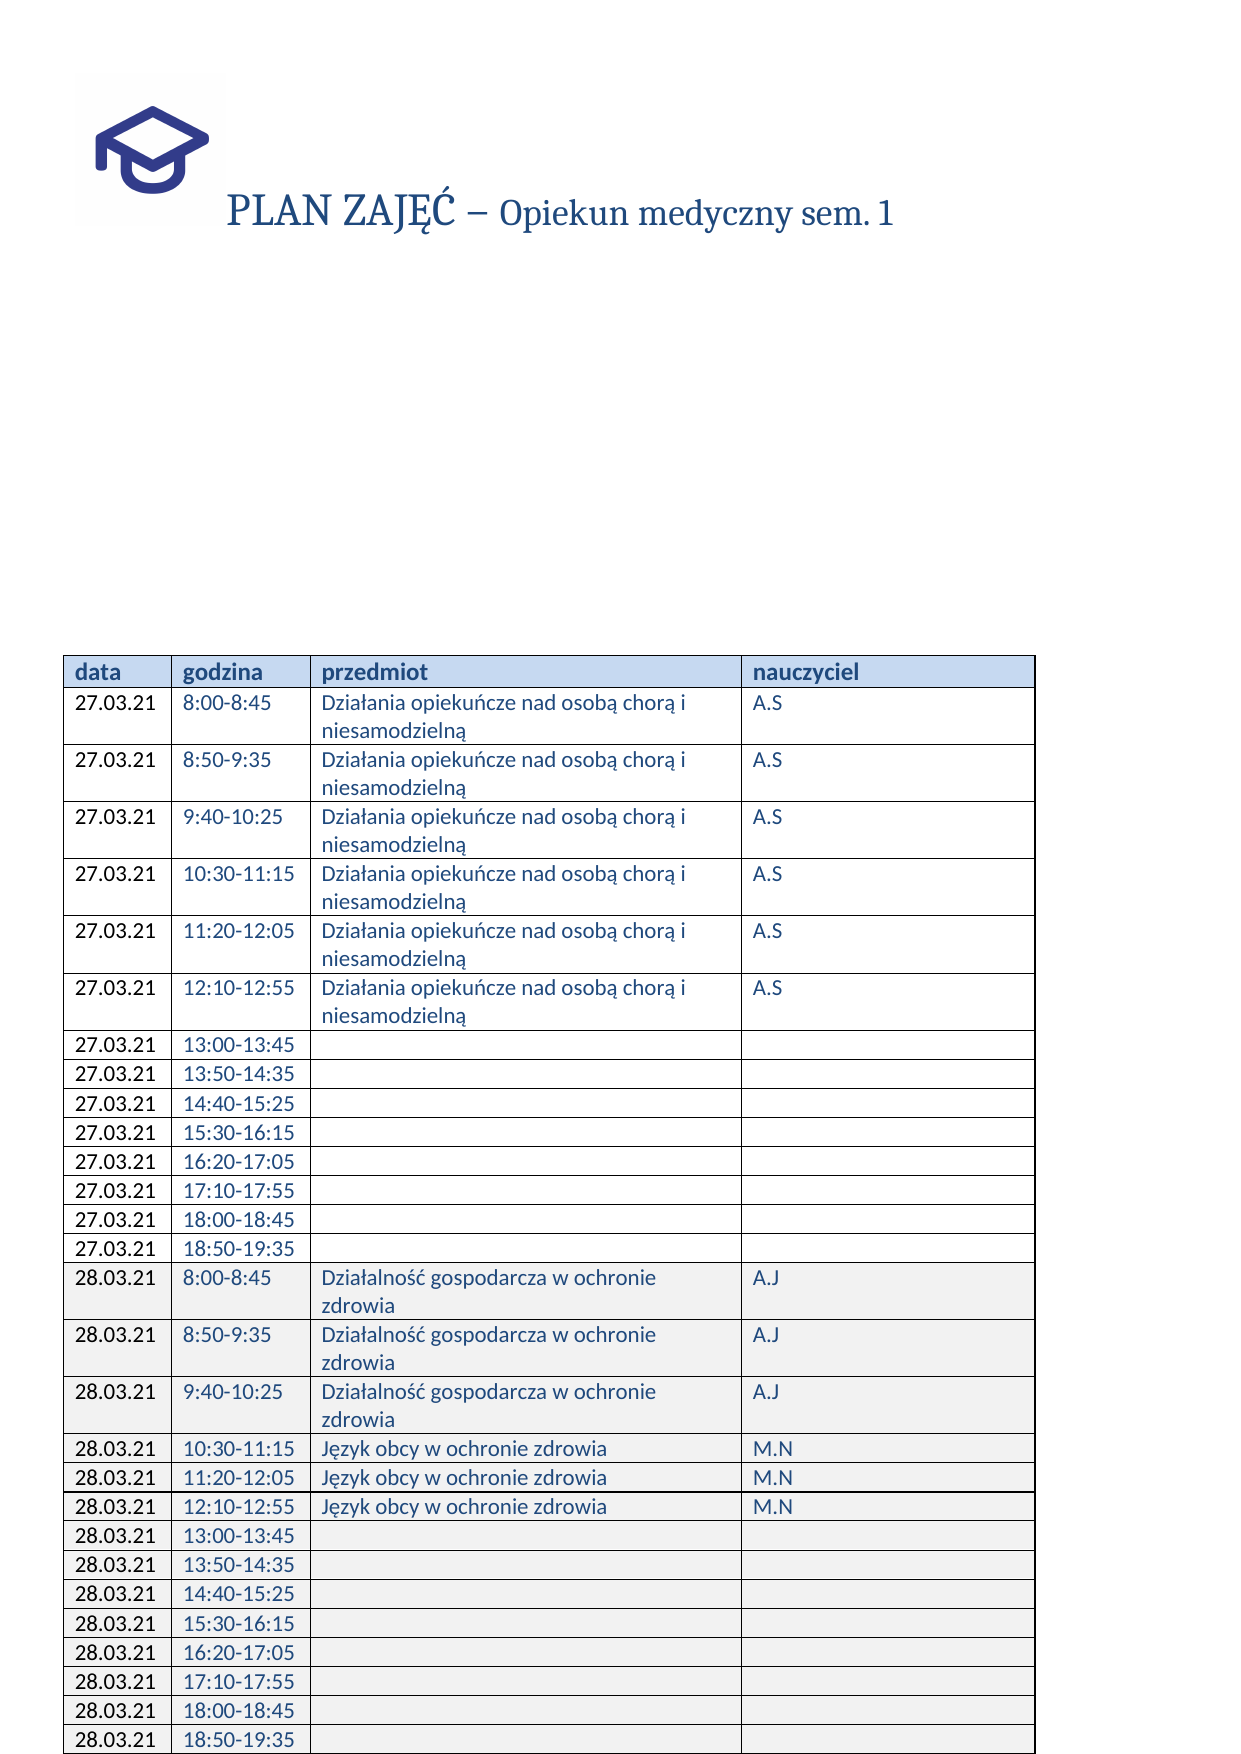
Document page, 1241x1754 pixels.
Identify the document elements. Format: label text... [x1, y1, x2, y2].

table_header nauczyciel [742, 656, 1034, 687]
table_cell Działalność gospodarcza w ochronie zdrowia [311, 1320, 741, 1376]
table_cell 28.03.21 [64, 1434, 171, 1462]
table_cell 27.03.21 [64, 1205, 171, 1233]
table_cell [742, 1118, 1034, 1146]
table_cell [311, 1580, 741, 1608]
table_cell 10:30-11:15 [172, 1434, 310, 1462]
table_cell 9:40-10:25 [172, 1377, 310, 1433]
table_cell 28.03.21 [64, 1493, 171, 1520]
table_cell A.S [742, 745, 1034, 801]
table_cell A.S [742, 802, 1034, 858]
table_cell [311, 1551, 741, 1578]
table_cell M.N [742, 1493, 1034, 1520]
table_cell [742, 1205, 1034, 1233]
table_cell [742, 1580, 1034, 1608]
table_cell A.S [742, 859, 1034, 915]
table_cell [311, 1060, 741, 1088]
table_cell 27.03.21 [64, 1118, 171, 1146]
table_cell M.N [742, 1434, 1034, 1462]
table_cell [742, 1147, 1034, 1175]
table_cell 27.03.21 [64, 1147, 171, 1175]
table_cell 13:00-13:45 [172, 1031, 310, 1058]
table_cell 11:20-12:05 [172, 1463, 310, 1491]
table_cell 28.03.21 [64, 1463, 171, 1491]
table_cell A.J [742, 1320, 1034, 1376]
table_cell 27.03.21 [64, 1089, 171, 1117]
picture [75, 73, 227, 226]
table_cell [311, 1609, 741, 1637]
table_cell 8:50-9:35 [172, 1320, 310, 1376]
table_cell 28.03.21 [64, 1580, 171, 1608]
table_cell 10:30-11:15 [172, 859, 310, 915]
table_cell Działania opiekuńcze nad osobą chorą i niesamodzielną [311, 916, 741, 972]
table_cell [311, 1234, 741, 1262]
table_cell 27.03.21 [64, 745, 171, 801]
table_cell 27.03.21 [64, 859, 171, 915]
table_cell 28.03.21 [64, 1377, 171, 1433]
table_cell [311, 1521, 741, 1549]
table_cell 28.03.21 [64, 1320, 171, 1376]
table_cell 13:50-14:35 [172, 1551, 310, 1578]
table_cell 28.03.21 [64, 1521, 171, 1549]
table_cell A.S [742, 688, 1034, 744]
table_cell [742, 1234, 1034, 1262]
table_cell 17:10-17:55 [172, 1176, 310, 1204]
table_cell 27.03.21 [64, 1234, 171, 1262]
table_cell [742, 1667, 1034, 1695]
table_cell [742, 1060, 1034, 1088]
table_cell 8:50-9:35 [172, 745, 310, 801]
table_cell Działalność gospodarcza w ochronie zdrowia [311, 1263, 741, 1319]
table_cell 12:10-12:55 [172, 1493, 310, 1520]
table_cell 28.03.21 [64, 1667, 171, 1695]
table_cell 27.03.21 [64, 802, 171, 858]
table_cell 27.03.21 [64, 1060, 171, 1088]
table_header data [64, 656, 171, 687]
table_cell [742, 1176, 1034, 1204]
table_cell 16:20-17:05 [172, 1638, 310, 1666]
table_cell [742, 1521, 1034, 1549]
table_cell [311, 1089, 741, 1117]
table_cell 9:40-10:25 [172, 802, 310, 858]
table_cell [742, 1696, 1034, 1724]
table_cell 16:20-17:05 [172, 1147, 310, 1175]
table_cell 12:10-12:55 [172, 974, 310, 1029]
table_cell 28.03.21 [64, 1696, 171, 1724]
table_cell 27.03.21 [64, 1031, 171, 1058]
table_cell 11:20-12:05 [172, 916, 310, 972]
table_cell A.S [742, 916, 1034, 972]
table_cell A.S [742, 974, 1034, 1029]
table_cell [311, 1696, 741, 1724]
table_cell [742, 1089, 1034, 1117]
table_cell 15:30-16:15 [172, 1118, 310, 1146]
table_cell Działania opiekuńcze nad osobą chorą i niesamodzielną [311, 974, 741, 1029]
table_cell 18:00-18:45 [172, 1205, 310, 1233]
table_header przedmiot [311, 656, 741, 687]
table_cell Język obcy w ochronie zdrowia [311, 1493, 741, 1520]
table_cell [311, 1176, 741, 1204]
table_cell A.J [742, 1377, 1034, 1433]
table_cell 13:00-13:45 [172, 1521, 310, 1549]
table_cell 14:40-15:25 [172, 1580, 310, 1608]
table_cell [311, 1667, 741, 1695]
table_cell Działania opiekuńcze nad osobą chorą i niesamodzielną [311, 859, 741, 915]
table_cell [311, 1725, 741, 1753]
table_cell 18:50-19:35 [172, 1234, 310, 1262]
table_cell 28.03.21 [64, 1609, 171, 1637]
table_cell 15:30-16:15 [172, 1609, 310, 1637]
table_cell Działania opiekuńcze nad osobą chorą i niesamodzielną [311, 802, 741, 858]
table_cell 17:10-17:55 [172, 1667, 310, 1695]
table_cell Język obcy w ochronie zdrowia [311, 1434, 741, 1462]
table_cell Język obcy w ochronie zdrowia [311, 1463, 741, 1491]
table_cell [311, 1638, 741, 1666]
table_cell 27.03.21 [64, 688, 171, 744]
table_cell 28.03.21 [64, 1638, 171, 1666]
table_cell 18:50-19:35 [172, 1725, 310, 1753]
table_cell M.N [742, 1463, 1034, 1491]
table_cell [742, 1725, 1034, 1753]
table_cell [742, 1638, 1034, 1666]
table_cell 28.03.21 [64, 1725, 171, 1753]
table_cell [311, 1118, 741, 1146]
table_cell Działalność gospodarcza w ochronie zdrowia [311, 1377, 741, 1433]
table_cell 27.03.21 [64, 916, 171, 972]
table_cell [311, 1205, 741, 1233]
table_cell 27.03.21 [64, 974, 171, 1029]
table_cell 14:40-15:25 [172, 1089, 310, 1117]
table_cell [742, 1609, 1034, 1637]
table_cell 27.03.21 [64, 1176, 171, 1204]
table_cell [311, 1031, 741, 1058]
table_cell [311, 1147, 741, 1175]
table_cell 28.03.21 [64, 1263, 171, 1319]
table_cell A.J [742, 1263, 1034, 1319]
table_cell [742, 1031, 1034, 1058]
table_cell 13:50-14:35 [172, 1060, 310, 1088]
table_cell 18:00-18:45 [172, 1696, 310, 1724]
table_cell 8:00-8:45 [172, 1263, 310, 1319]
table_cell [742, 1551, 1034, 1578]
table_cell Działania opiekuńcze nad osobą chorą i niesamodzielną [311, 688, 741, 744]
table_cell 8:00-8:45 [172, 688, 310, 744]
table_header godzina [172, 656, 310, 687]
table_cell 28.03.21 [64, 1551, 171, 1578]
table_cell Działania opiekuńcze nad osobą chorą i niesamodzielną [311, 745, 741, 801]
